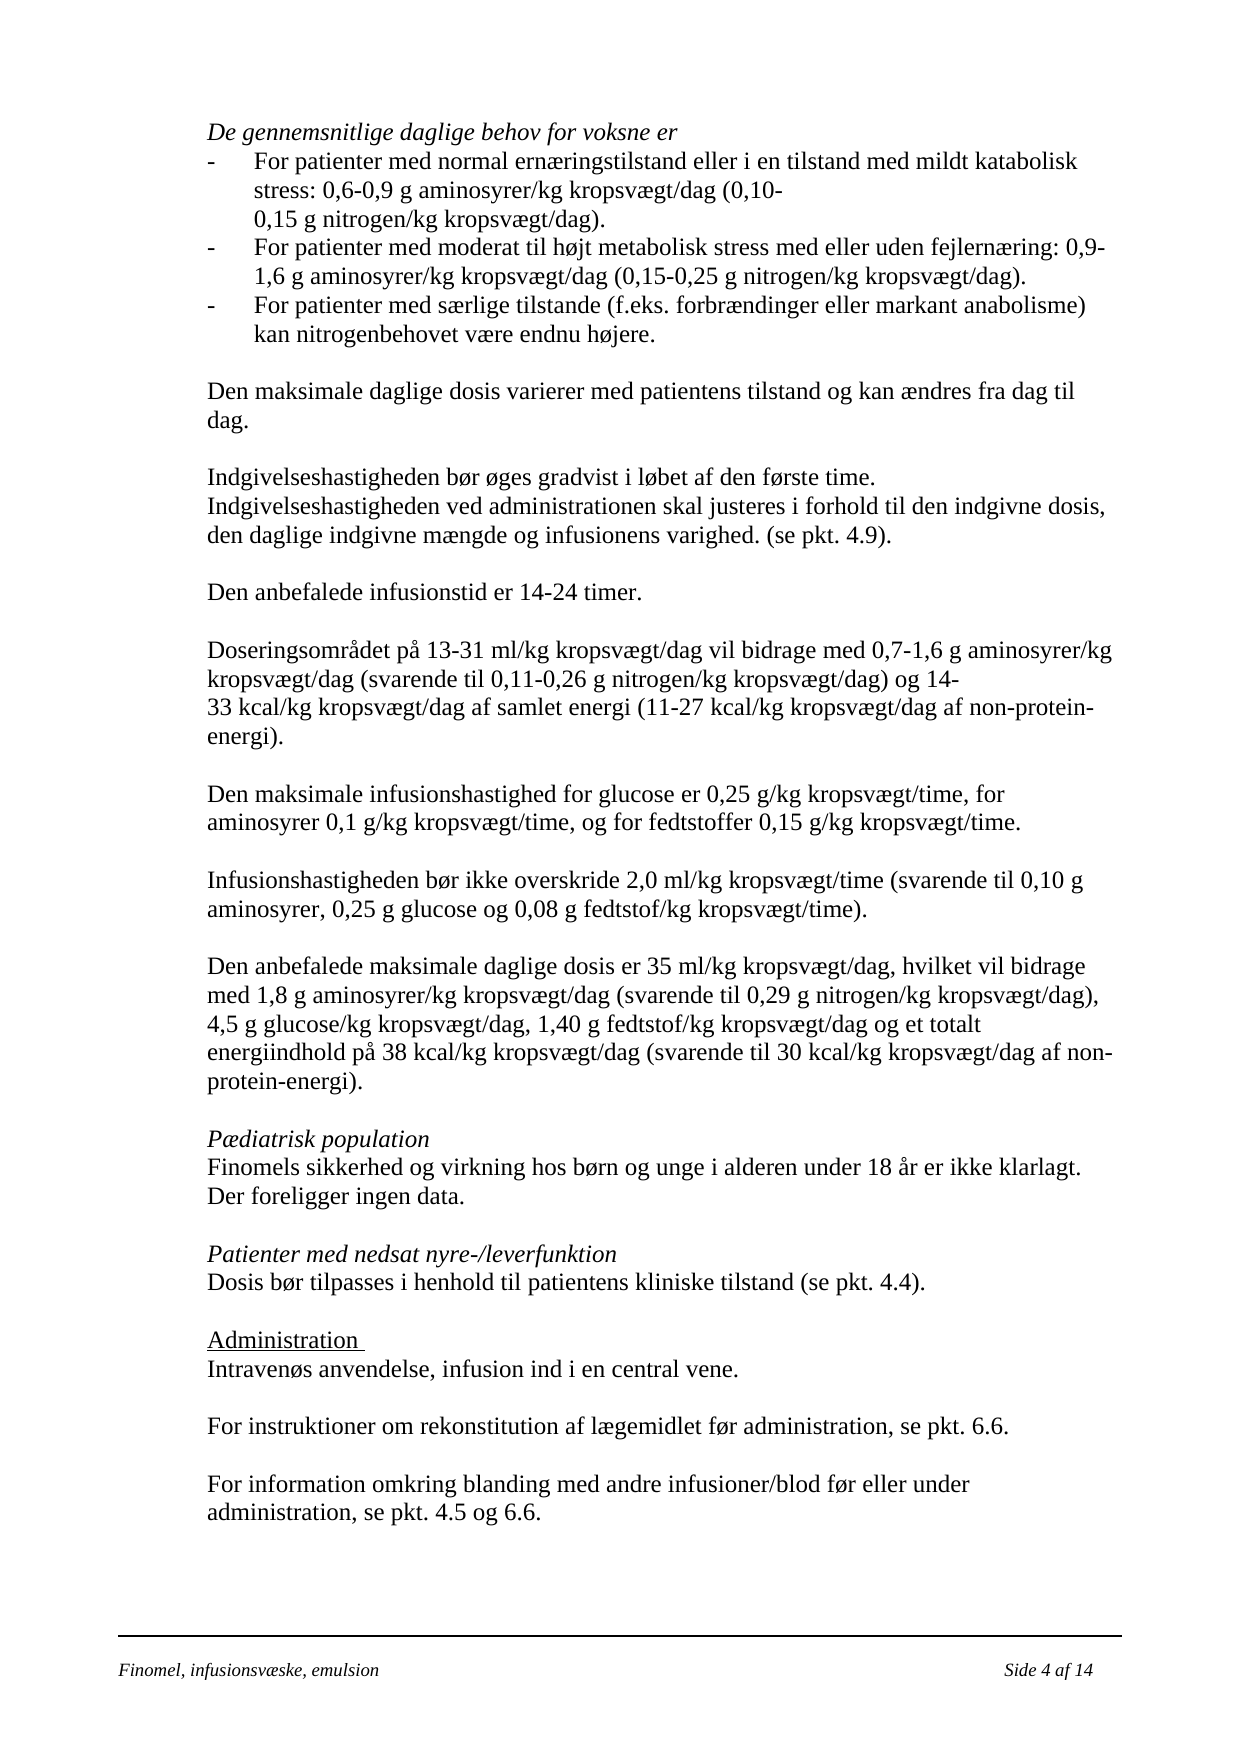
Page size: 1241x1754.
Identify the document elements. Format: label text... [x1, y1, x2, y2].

text Den maksimale infusionshastighed for glucose er 0,25 g/kg kropsvægt/time, for aminosyrer 0,1 g/kg kropsvægt/time, og for fedtstoffer 0,15 g/kg kropsvægt/time. [207, 779, 1122, 836]
text Pædiatrisk population [207, 1124, 1122, 1152]
text For instruktioner om rekonstitution af lægemidlet før administration, se pkt. 6.6. [207, 1411, 1122, 1440]
text Dosis bør tilpasses i henhold til patientens kliniske tilstand (se pkt. 4.4). [207, 1267, 1122, 1296]
text Den maksimale daglige dosis varierer med patientens tilstand og kan ændres fra dag til dag. [207, 376, 1122, 434]
text Intravenøs anvendelse, infusion ind i en central vene. [207, 1354, 1122, 1382]
text De gennemsnitlige daglige behov for voksne er [207, 117, 1122, 146]
text Indgivelseshastigheden bør øges gradvist i løbet af den første time. [207, 462, 1122, 491]
text Patienter med nedsat nyre-/leverfunktion [207, 1239, 1122, 1267]
text - For patienter med særlige tilstande (f.eks. forbrændinger eller markant anabolisme) kan nitrogenbehovet være endnu højere. [207, 290, 1122, 347]
text Den anbefalede infusionstid er 14-24 timer. [207, 577, 1122, 606]
text Infusionshastigheden bør ikke overskride 2,0 ml/kg kropsvægt/time (svarende til 0,10 g aminosyrer, 0,25 g glucose og 0,08 g fedtstof/kg kropsvægt/time). [207, 865, 1122, 922]
text Den anbefalede maksimale daglige dosis er 35 ml/kg kropsvægt/dag, hvilket vil bidrage med 1,8 g aminosyrer/kg kropsvægt/dag (svarende til 0,29 g nitrogen/kg kropsvægt/dag), 4,5 g glucose/kg kropsvægt/dag, 1,40 g fedtstof/kg kropsvægt/dag og et totalt energiindhold på 38 kcal/kg kropsvægt/dag (svarende til 30 kcal/kg kropsvægt/dag af non-protein-energi). [207, 951, 1122, 1095]
text Der foreligger ingen data. [207, 1181, 1122, 1210]
text Finomels sikkerhed og virkning hos børn og unge i alderen under 18 år er ikke klarlagt. [207, 1152, 1122, 1181]
text - For patienter med moderat til højt metabolisk stress med eller uden fejlernæring: 0,9-1,6 g aminosyrer/kg kropsvægt/dag (0,15-0,25 g nitrogen/kg kropsvægt/dag). [207, 232, 1122, 290]
text Indgivelseshastigheden ved administrationen skal justeres i forhold til den indgivne dosis, den daglige indgivne mængde og infusionens varighed. (se pkt. 4.9). [207, 491, 1122, 549]
text Administration [207, 1325, 1122, 1354]
text For information omkring blanding med andre infusioner/blod før eller under administration, se pkt. 4.5 og 6.6. [207, 1469, 1122, 1526]
text - For patienter med normal ernæringstilstand eller i en tilstand med mildt katabolisk stress: 0,6-0,9 g aminosyrer/kg kropsvægt/dag (0,10-0,15 g nitrogen/kg kropsvægt/dag). [207, 146, 1122, 232]
text Doseringsområdet på 13-31 ml/kg kropsvægt/dag vil bidrage med 0,7-1,6 g aminosyrer/kg kropsvægt/dag (svarende til 0,11-0,26 g nitrogen/kg kropsvægt/dag) og 14-33 kcal/kg kropsvægt/dag af samlet energi (11-27 kcal/kg kropsvægt/dag af non-protein-energi). [207, 635, 1122, 750]
